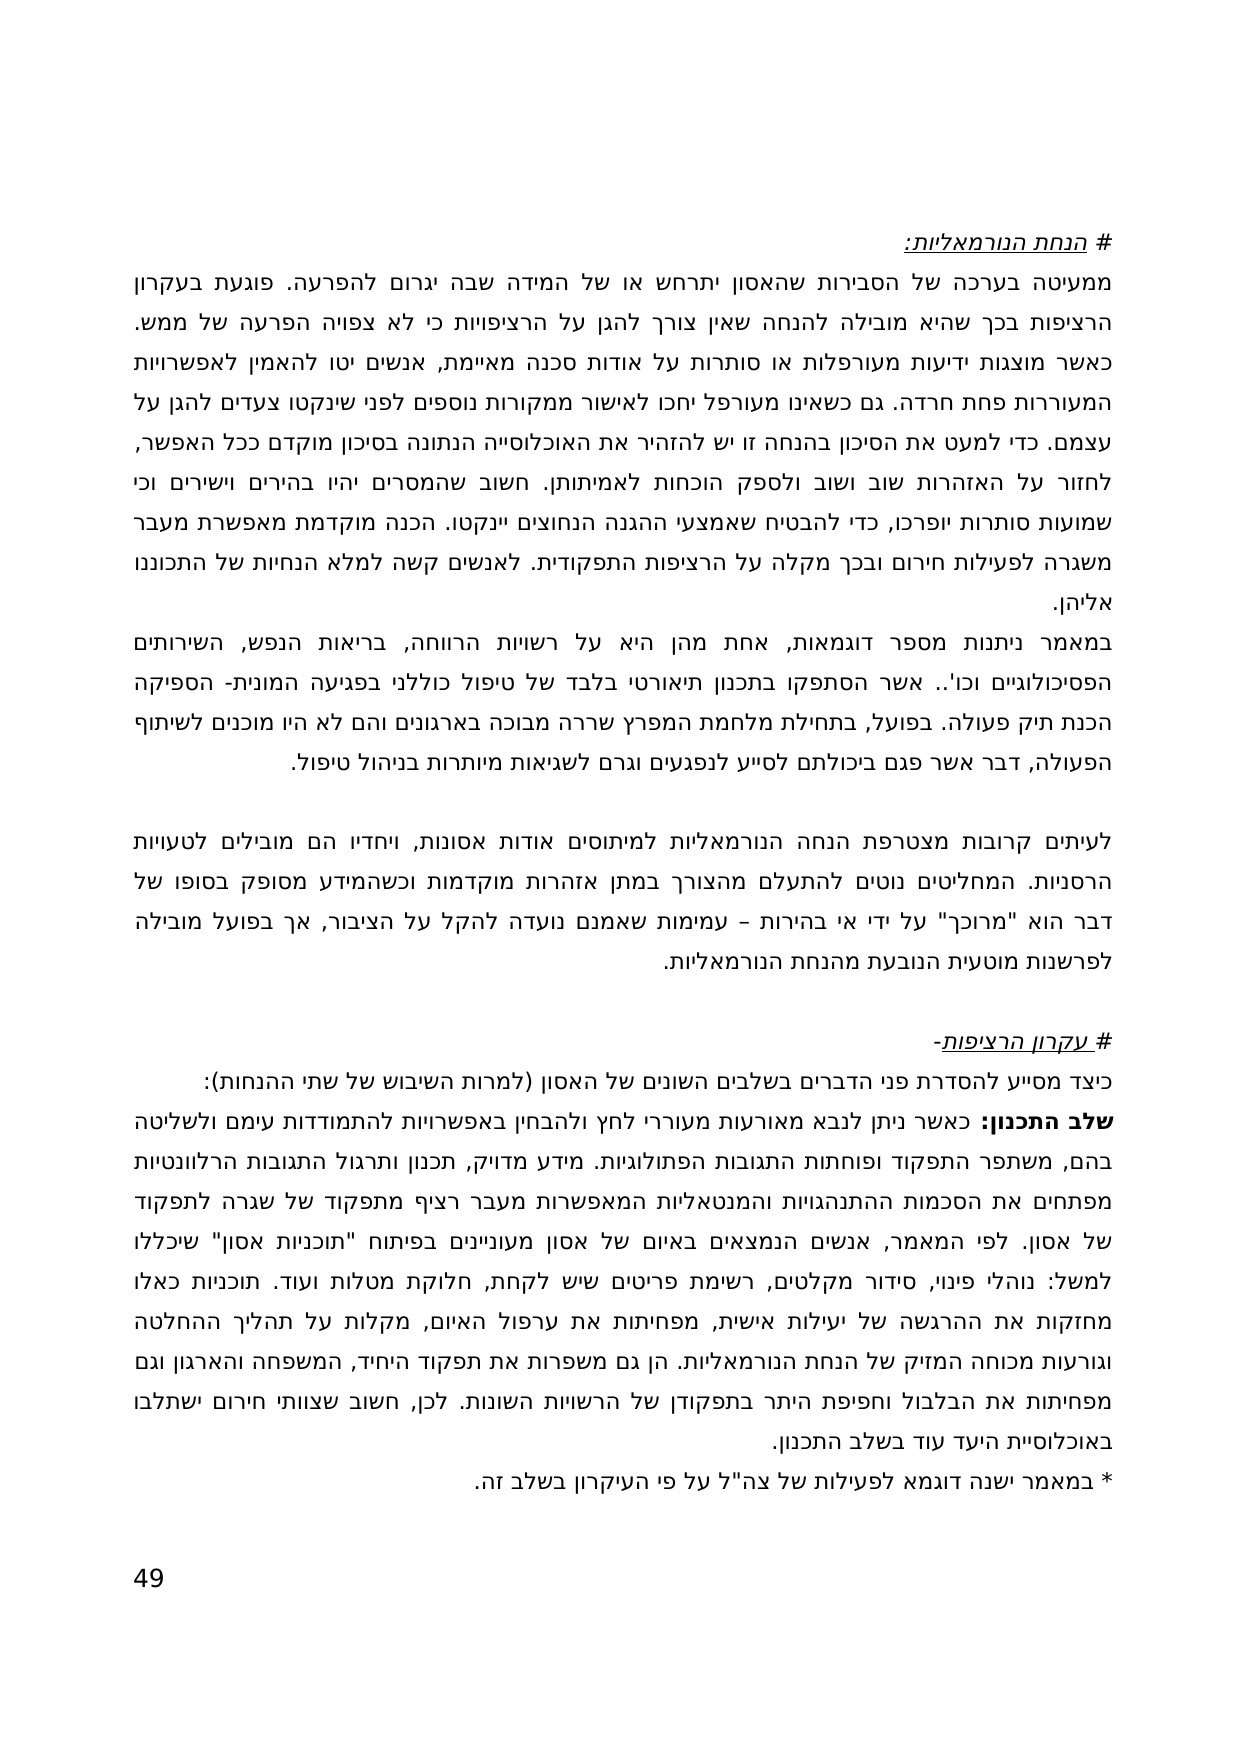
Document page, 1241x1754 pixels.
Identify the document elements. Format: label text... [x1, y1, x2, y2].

text במאמר ניתנות מספר דוגמאות, אחת מהן היא על רשויות הרווחה, בריאות הנפש, השירותים הפסיכולוגיים וכו'.. אשר הסתפקו בתכנון תיאורטי בלבד של טיפול כוללני בפגיעה המונית- הספיקה הכנת תיק פעולה. בפועל, בתחילת מלחמת המפרץ שררה מבוכה בארגונים והם לא היו מוכנים לשיתוף הפעולה, דבר אשר פגם ביכולתם לסייע לנפגעים וגרם לשגיאות מיותרות בניהול טיפול. [133, 629, 1113, 776]
text לעיתים קרובות מצטרפת הנחה הנורמאליות למיתוסים אודות אסונות, ויחדיו הם מובילים לטעויות הרסניות. המחליטים נוטים להתעלם מהצורך במתן אזהרות מוקדמות וכשהמידע מסופק בסופו של דבר הוא "מרוכך" על ידי אי בהירות – עמימות שאמנם נועדה להקל על הציבור, אך בפועל מובילה לפרשנות מוטעית הנובעת מהנחת הנורמאליות. [133, 828, 1113, 975]
text כיצד מסייע להסדרת פני הדברים בשלבים השונים של האסון (למרות השיבוש של שתי ההנחות): [133, 1068, 1113, 1094]
text שלב התכנון: כאשר ניתן לנבא מאורעות מעוררי לחץ ולהבחין באפשרויות להתמודדות עימם ולשליטה בהם, משתפר התפקוד ופוחתות התגובות הפתולוגיות. מידע מדויק, תכנון ותרגול התגובות הרלוונטיות מפתחים את הסכמות ההתנהגויות והמנטאליות המאפשרות מעבר רציף מתפקוד של שגרה לתפקוד של אסון. לפי המאמר, אנשים הנמצאים באיום של אסון מעוניינים בפיתוח "תוכניות אסון" שיכללו למשל: נוהלי פינוי, סידור מקלטים, רשימת פריטים שיש לקחת, חלוקת מטלות ועוד. תוכניות כאלו מחזקות את ההרגשה של יעילות אישית, מפחיתות את ערפול האיום, מקלות על תהליך ההחלטה וגורעות מכוחה המזיק של הנחת הנורמאליות. הן גם משפרות את תפקוד היחיד, המשפחה והארגון וגם מפחיתות את הבלבול וחפיפת היתר בתפקודן של הרשויות השונות. לכן, חשוב שצוותי חירום ישתלבו באוכלוסיית היעד עוד בשלב התכנון. [133, 1108, 1113, 1454]
text # הנחת הנורמאליות: [133, 229, 1113, 256]
text ממעיטה בערכה של הסבירות שהאסון יתרחש או של המידה שבה יגרום להפרעה. פוגעת בעקרון הרציפות בכך שהיא מובילה להנחה שאין צורך להגן על הרציפויות כי לא צפויה הפרעה של ממש. כאשר מוצגות ידיעות מעורפלות או סותרות על אודות סכנה מאיימת, אנשים יטו להאמין לאפשרויות המעוררות פחת חרדה. גם כשאינו מעורפל יחכו לאישור ממקורות נוספים לפני שינקטו צעדים להגן על עצמם. כדי למעט את הסיכון בהנחה זו יש להזהיר את האוכלוסייה הנתונה בסיכון מוקדם ככל האפשר, לחזור על האזהרות שוב ושוב ולספק הוכחות לאמיתותן. חשוב שהמסרים יהיו בהירים וישירים וכי שמועות סותרות יופרכו, כדי להבטיח שאמצעי ההגנה הנחוצים יינקטו. הכנה מוקדמת מאפשרת מעבר משגרה לפעילות חירום ובכך מקלה על הרציפות התפקודית. לאנשים קשה למלא הנחיות של התכוננו אליהן. [133, 269, 1113, 616]
text # עקרון הרציפות- [133, 1028, 1113, 1054]
text * במאמר ישנה דוגמא לפעילות של צה"ל על פי העיקרון בשלב זה. [133, 1468, 1113, 1494]
